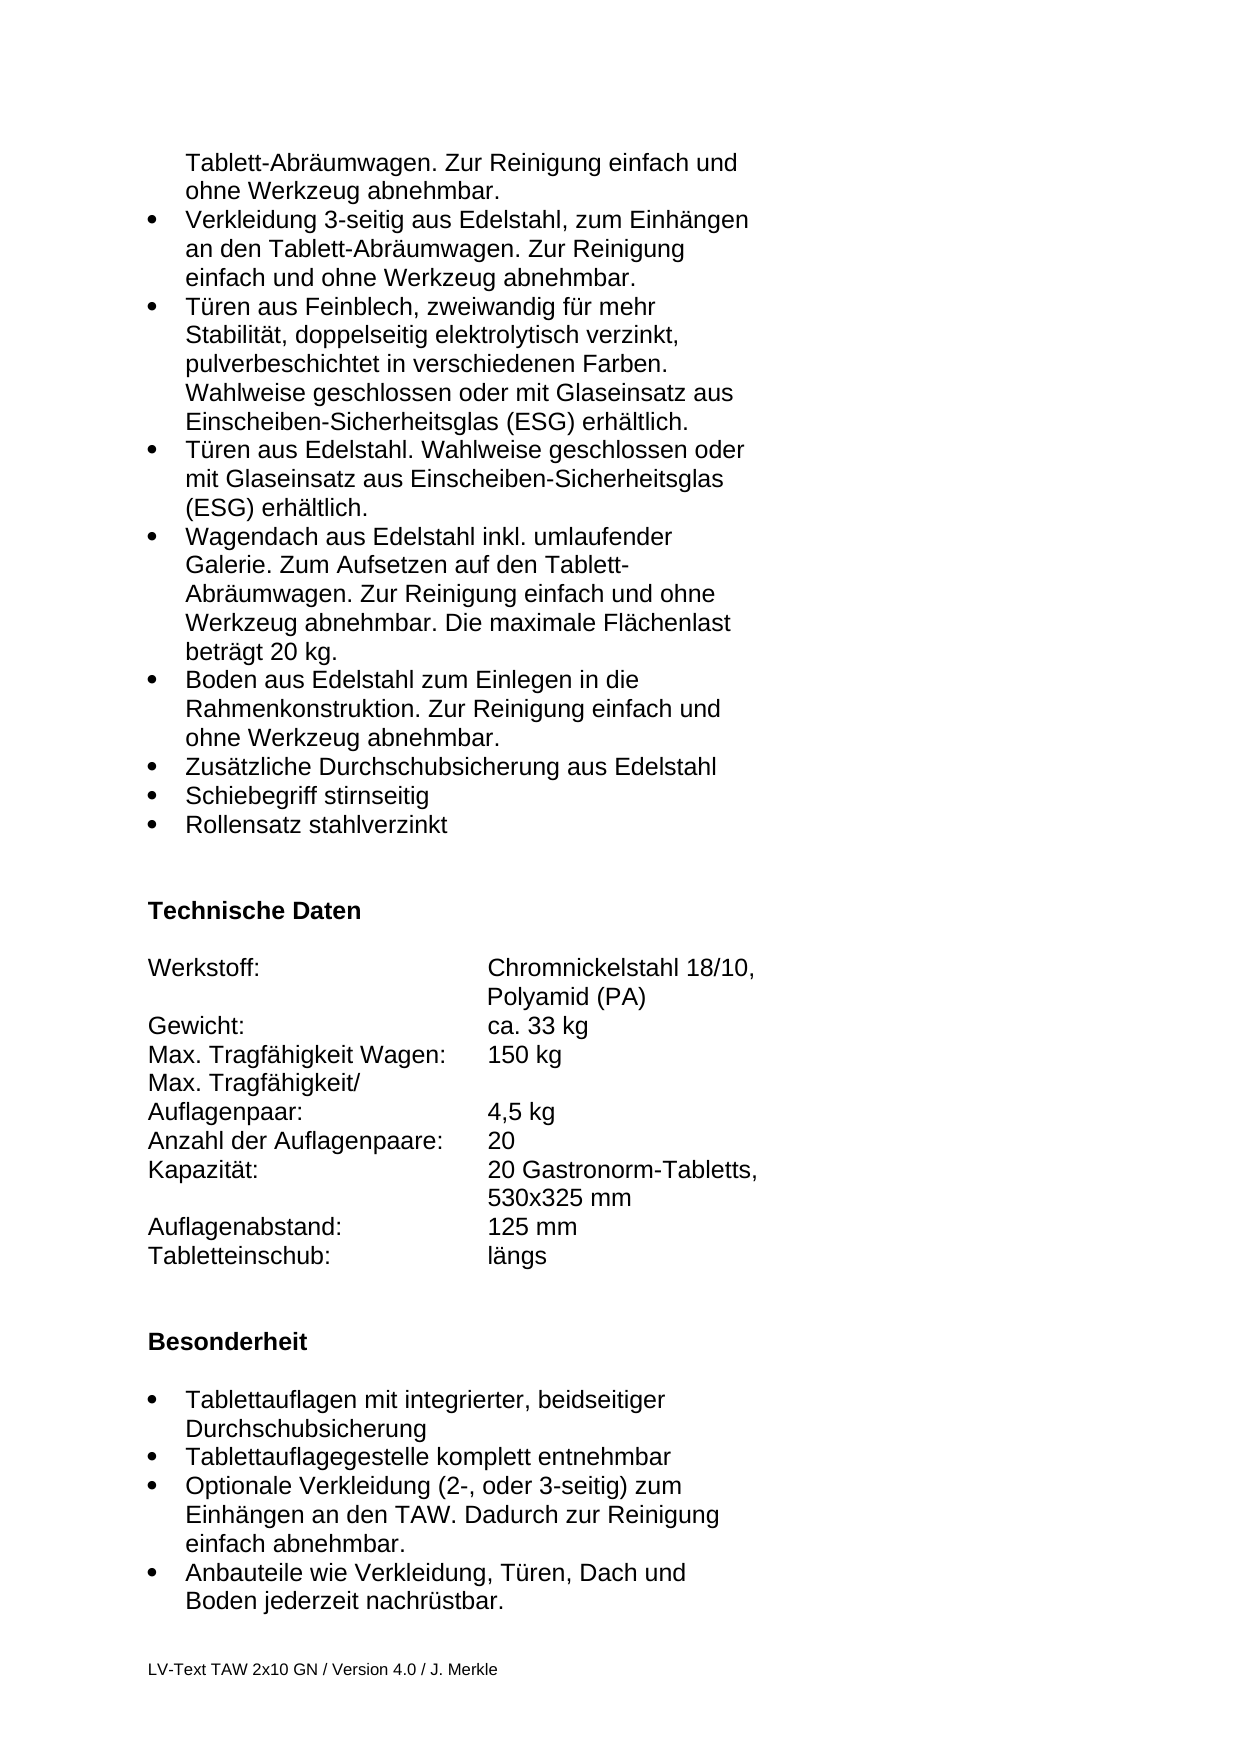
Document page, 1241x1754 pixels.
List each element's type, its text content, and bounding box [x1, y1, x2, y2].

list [148, 148, 753, 205]
list Tablettauflagegestelle komplett entnehmbar [148, 1442, 723, 1471]
list Tablettauflagen mit integrierter, beidseitiger Durchschubsicherung [148, 1385, 723, 1442]
text Kapazität: 20 Gastronorm-Tabletts, 530x325 mm [148, 1155, 794, 1212]
list Schiebegriff stirnseitig [148, 781, 753, 809]
text Gewicht: ca. 33 kg [148, 1011, 768, 1040]
text Technische Daten [148, 896, 768, 925]
text Anzahl der Auflagenpaare: 20 [148, 1126, 794, 1155]
list Zusätzliche Durchschubsicherung aus Edelstahl [148, 752, 753, 781]
text Tabletteinschub: längs [148, 1241, 768, 1270]
subtitle Besonderheit [148, 1327, 753, 1356]
list Optionale Verkleidung (2-, oder 3-seitig) zum Einhängen an den TAW. Dadurch zur Reinigung einfach abnehmbar. [148, 1471, 723, 1557]
text Werkstoff: Chromnickelstahl 18/10, Polyamid (PA) [148, 953, 768, 1011]
text Max. Tragfähigkeit/ [148, 1068, 768, 1097]
list Anbauteile wie Verkleidung, Türen, Dach und Boden jederzeit nachrüstbar. [148, 1557, 723, 1615]
list Türen aus Edelstahl. Wahlweise geschlossen oder mit Glaseinsatz aus Einscheiben-Sicherheitsglas (ESG) erhältlich. [148, 435, 753, 522]
text Max. Tragfähigkeit Wagen: 150 kg [148, 1040, 768, 1068]
list Wagendach aus Edelstahl inkl. umlaufender Galerie. Zum Aufsetzen auf den Tablett-Abräumwagen. Zur Reinigung einfach und ohne Werkzeug abnehmbar. Die maximale Flächenlast beträgt 20 kg. [148, 522, 753, 666]
list Verkleidung 3-seitig aus Edelstahl, zum Einhängen an den Tablett-Abräumwagen. Zur Reinigung einfach und ohne Werkzeug abnehmbar. [148, 205, 753, 291]
text Auflagenpaar: 4,5 kg [148, 1097, 768, 1126]
list Türen aus Feinblech, zweiwandig für mehr Stabilität, doppelseitig elektrolytisch verzinkt, pulverbeschichtet in verschiedenen Farben. Wahlweise geschlossen oder mit Glaseinsatz aus Einscheiben-Sicherheitsglas (ESG) erhältlich. [148, 291, 753, 435]
list Boden aus Edelstahl zum Einlegen in die Rahmenkonstruktion. Zur Reinigung einfach und ohne Werkzeug abnehmbar. [148, 666, 753, 752]
text Auflagenabstand: 125 mm [148, 1212, 768, 1241]
list Rollensatz stahlverzinkt [148, 809, 768, 838]
